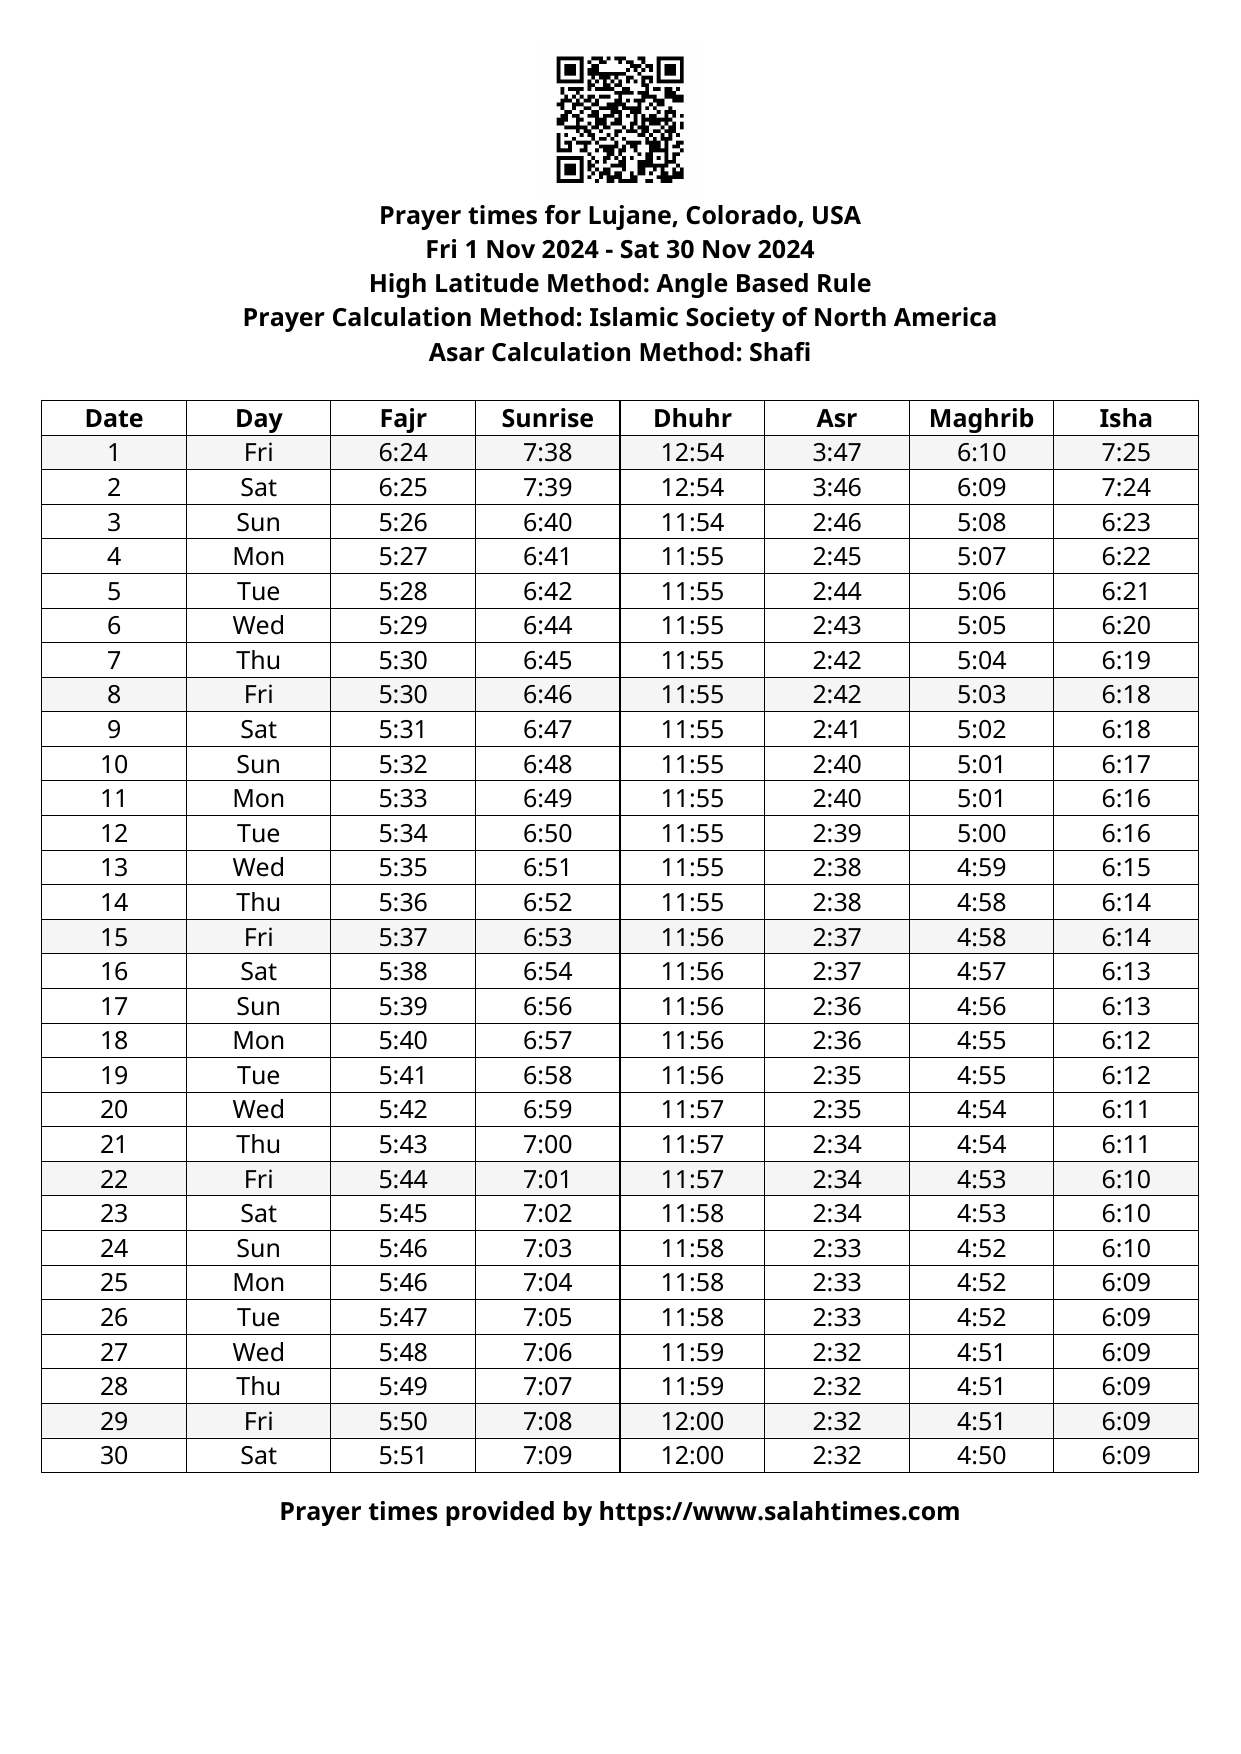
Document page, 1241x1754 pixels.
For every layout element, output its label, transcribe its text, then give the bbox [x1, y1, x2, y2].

table_cell 7:38 [476, 436, 619, 469]
table_cell 6:15 [1054, 851, 1198, 884]
table_cell 5:50 [331, 1404, 475, 1437]
text Prayer Calculation Method: Islamic Society of North America [42, 300, 1198, 334]
table_cell 12:00 [621, 1404, 764, 1437]
table_cell 11 [42, 781, 186, 815]
table_cell 10 [42, 747, 186, 780]
text Prayer times provided by https://www.salahtimes.com [42, 1494, 1198, 1528]
table_cell Fri [187, 1162, 330, 1195]
table_cell 7 [42, 643, 186, 677]
table_cell 6:12 [1054, 1024, 1198, 1057]
table_cell 11:57 [621, 1162, 764, 1195]
table_cell 7:02 [476, 1196, 619, 1230]
table_cell 21 [42, 1127, 186, 1161]
table_cell 5:02 [910, 712, 1053, 746]
table_cell Sat [187, 470, 330, 504]
table_cell 11:59 [621, 1335, 764, 1368]
table_cell 5:43 [331, 1127, 475, 1161]
table_cell 6:09 [1054, 1404, 1198, 1437]
table_cell 6:50 [476, 816, 619, 849]
table_cell 2:34 [765, 1162, 909, 1195]
table_cell 11:59 [621, 1369, 764, 1403]
table_cell 2:36 [765, 1024, 909, 1057]
table_cell 6:23 [1054, 505, 1198, 538]
table_cell 6:10 [1054, 1196, 1198, 1230]
table_cell 6:18 [1054, 678, 1198, 711]
table_cell 7:07 [476, 1369, 619, 1403]
table_cell 7:00 [476, 1127, 619, 1161]
table_cell 4:52 [910, 1300, 1053, 1334]
table_cell 6:10 [1054, 1162, 1198, 1195]
table_cell 7:25 [1054, 436, 1198, 469]
table_cell 6:25 [331, 470, 475, 504]
table_cell 6:24 [331, 436, 475, 469]
table_cell 13 [42, 851, 186, 884]
table_cell 7:24 [1054, 470, 1198, 504]
table_cell 4:53 [910, 1162, 1053, 1195]
table_cell 3:46 [765, 470, 909, 504]
table_cell 18 [42, 1024, 186, 1057]
table_cell 6:09 [1054, 1300, 1198, 1334]
table_cell 6:51 [476, 851, 619, 884]
table_cell 7:39 [476, 470, 619, 504]
table_cell 11:58 [621, 1196, 764, 1230]
table_cell 11:58 [621, 1231, 764, 1264]
table_cell 6:14 [1054, 885, 1198, 919]
table_cell 24 [42, 1231, 186, 1264]
table_cell 4:56 [910, 989, 1053, 1022]
table_cell 6:41 [476, 539, 619, 573]
table_cell 11:55 [621, 643, 764, 677]
table_cell 11:58 [621, 1266, 764, 1299]
table_cell 6:44 [476, 609, 619, 642]
table_cell 3:47 [765, 436, 909, 469]
table_cell 5:07 [910, 539, 1053, 573]
table_cell 15 [42, 920, 186, 953]
table_cell 2:32 [765, 1439, 909, 1472]
table_cell Mon [187, 1266, 330, 1299]
table_cell 6:17 [1054, 747, 1198, 780]
table_cell 11:57 [621, 1093, 764, 1126]
table_cell 5:51 [331, 1439, 475, 1472]
table_cell 5:32 [331, 747, 475, 780]
table_cell 5:37 [331, 920, 475, 953]
table_cell 5:28 [331, 574, 475, 607]
table_cell 4:51 [910, 1369, 1053, 1403]
table_cell 5:40 [331, 1024, 475, 1057]
table_cell 6:13 [1054, 989, 1198, 1022]
table_cell 4:57 [910, 954, 1053, 988]
table_cell 2:37 [765, 920, 909, 953]
table_cell 2:41 [765, 712, 909, 746]
table_cell 11:55 [621, 574, 764, 607]
table_cell 6:10 [910, 436, 1053, 469]
table_cell 5:46 [331, 1231, 475, 1264]
table_cell Thu [187, 885, 330, 919]
table_cell 2:35 [765, 1058, 909, 1092]
table_cell 2:42 [765, 643, 909, 677]
table_cell Wed [187, 1093, 330, 1126]
table_cell Fri [187, 1404, 330, 1437]
table_cell 6:22 [1054, 539, 1198, 573]
table_cell 6:18 [1054, 712, 1198, 746]
table_cell Sun [187, 505, 330, 538]
table_cell 4:52 [910, 1266, 1053, 1299]
table_header Date [42, 401, 186, 434]
table_cell 6:42 [476, 574, 619, 607]
table_cell 4:50 [910, 1439, 1053, 1472]
table_cell Tue [187, 816, 330, 849]
table_cell 2:34 [765, 1127, 909, 1161]
table_cell Thu [187, 1369, 330, 1403]
table_cell 11:56 [621, 954, 764, 988]
table_cell 6:09 [1054, 1439, 1198, 1472]
table_cell 5:30 [331, 678, 475, 711]
table_header Day [187, 401, 330, 434]
table_cell 11:55 [621, 678, 764, 711]
table_cell 6:48 [476, 747, 619, 780]
table_cell 2:43 [765, 609, 909, 642]
table_cell 11:55 [621, 816, 764, 849]
table_cell 6:49 [476, 781, 619, 815]
table_cell 5:39 [331, 989, 475, 1022]
table_cell 5:47 [331, 1300, 475, 1334]
table_cell 6:19 [1054, 643, 1198, 677]
table_cell 11:57 [621, 1127, 764, 1161]
table_cell 5 [42, 574, 186, 607]
table_cell 6:11 [1054, 1093, 1198, 1126]
table_cell Sat [187, 1439, 330, 1472]
table_cell 5:27 [331, 539, 475, 573]
table_cell 20 [42, 1093, 186, 1126]
table_cell 11:58 [621, 1300, 764, 1334]
table_cell 6:21 [1054, 574, 1198, 607]
table_cell 26 [42, 1300, 186, 1334]
table_cell 2 [42, 470, 186, 504]
table_cell 25 [42, 1266, 186, 1299]
text High Latitude Method: Angle Based Rule [42, 266, 1198, 300]
table_cell 5:42 [331, 1093, 475, 1126]
table_cell 6:16 [1054, 816, 1198, 849]
table_cell 5:41 [331, 1058, 475, 1092]
table_cell 30 [42, 1439, 186, 1472]
table_cell Wed [187, 851, 330, 884]
table_cell 11:56 [621, 989, 764, 1022]
text Prayer times for Lujane, Colorado, USA [42, 198, 1198, 232]
table_cell 6:57 [476, 1024, 619, 1057]
table_cell Fri [187, 920, 330, 953]
table_cell 4:52 [910, 1231, 1053, 1264]
table_cell 2:44 [765, 574, 909, 607]
table_cell 7:03 [476, 1231, 619, 1264]
table_cell 2:42 [765, 678, 909, 711]
table_cell 4:51 [910, 1404, 1053, 1437]
table_cell 7:05 [476, 1300, 619, 1334]
table_cell 5:30 [331, 643, 475, 677]
table_cell 17 [42, 989, 186, 1022]
table_cell 2:46 [765, 505, 909, 538]
table_cell 11:55 [621, 747, 764, 780]
table_cell Tue [187, 1058, 330, 1092]
table_cell 28 [42, 1369, 186, 1403]
picture [542, 41, 699, 198]
table_cell 11:54 [621, 505, 764, 538]
table_cell Thu [187, 1127, 330, 1161]
table_cell 5:00 [910, 816, 1053, 849]
table_cell 5:49 [331, 1369, 475, 1403]
table_cell 8 [42, 678, 186, 711]
table_cell 5:36 [331, 885, 475, 919]
table_cell 6:20 [1054, 609, 1198, 642]
table_cell 5:45 [331, 1196, 475, 1230]
table_cell 11:55 [621, 851, 764, 884]
table_cell 14 [42, 885, 186, 919]
table_cell Sun [187, 989, 330, 1022]
table_cell 6:46 [476, 678, 619, 711]
table_cell 5:29 [331, 609, 475, 642]
table_cell 6:58 [476, 1058, 619, 1092]
table_cell 2:37 [765, 954, 909, 988]
table_header Asr [765, 401, 909, 434]
table_cell 12:54 [621, 470, 764, 504]
table_cell 11:55 [621, 712, 764, 746]
table_cell 6:13 [1054, 954, 1198, 988]
table_cell 4 [42, 539, 186, 573]
table_cell Sun [187, 747, 330, 780]
table_cell Sat [187, 1196, 330, 1230]
table_cell 4:53 [910, 1196, 1053, 1230]
table_cell 7:09 [476, 1439, 619, 1472]
table_cell 5:26 [331, 505, 475, 538]
table_cell 5:01 [910, 747, 1053, 780]
table_cell 6 [42, 609, 186, 642]
table_cell 6:47 [476, 712, 619, 746]
table_cell 2:33 [765, 1266, 909, 1299]
table_cell 5:46 [331, 1266, 475, 1299]
table_cell 2:32 [765, 1404, 909, 1437]
table_cell 7:01 [476, 1162, 619, 1195]
table_cell 5:34 [331, 816, 475, 849]
table_cell 11:56 [621, 920, 764, 953]
table_cell 2:32 [765, 1335, 909, 1368]
table_cell 5:35 [331, 851, 475, 884]
table_cell 9 [42, 712, 186, 746]
table_cell 16 [42, 954, 186, 988]
table_cell 5:48 [331, 1335, 475, 1368]
table_cell 6:10 [1054, 1231, 1198, 1264]
table_cell 5:01 [910, 781, 1053, 815]
table_header Fajr [331, 401, 475, 434]
table_cell 2:45 [765, 539, 909, 573]
table_cell 2:40 [765, 781, 909, 815]
table_cell Sat [187, 954, 330, 988]
table_cell 6:54 [476, 954, 619, 988]
table_cell 6:40 [476, 505, 619, 538]
table_cell 5:33 [331, 781, 475, 815]
table_cell 6:53 [476, 920, 619, 953]
table_cell 6:11 [1054, 1127, 1198, 1161]
table_cell 7:08 [476, 1404, 619, 1437]
table_cell Tue [187, 574, 330, 607]
table_cell 5:31 [331, 712, 475, 746]
table_cell Thu [187, 643, 330, 677]
table_cell 2:40 [765, 747, 909, 780]
text Fri 1 Nov 2024 - Sat 30 Nov 2024 [42, 232, 1198, 266]
table_cell Sun [187, 1231, 330, 1264]
table_cell Mon [187, 1024, 330, 1057]
table_header Isha [1054, 401, 1198, 434]
table_cell Fri [187, 678, 330, 711]
table_cell Wed [187, 1335, 330, 1368]
text Asar Calculation Method: Shafi [42, 334, 1198, 368]
table_cell 11:55 [621, 539, 764, 573]
table_cell 5:44 [331, 1162, 475, 1195]
table_cell 6:12 [1054, 1058, 1198, 1092]
table_cell 2:36 [765, 989, 909, 1022]
table_header Dhuhr [621, 401, 764, 434]
table_cell 23 [42, 1196, 186, 1230]
table_cell 11:56 [621, 1058, 764, 1092]
table_cell 5:08 [910, 505, 1053, 538]
table_cell 12:54 [621, 436, 764, 469]
table_cell Mon [187, 781, 330, 815]
table_cell 12 [42, 816, 186, 849]
table_cell 6:14 [1054, 920, 1198, 953]
table_cell 5:06 [910, 574, 1053, 607]
table_cell 11:55 [621, 885, 764, 919]
table_cell 6:45 [476, 643, 619, 677]
table_cell 4:55 [910, 1058, 1053, 1092]
table_cell 27 [42, 1335, 186, 1368]
table_cell 6:56 [476, 989, 619, 1022]
table_cell 4:59 [910, 851, 1053, 884]
table_cell 1 [42, 436, 186, 469]
table_cell 22 [42, 1162, 186, 1195]
table_cell 4:58 [910, 920, 1053, 953]
table_cell 4:51 [910, 1335, 1053, 1368]
table_cell 6:09 [1054, 1369, 1198, 1403]
table_cell 2:38 [765, 851, 909, 884]
table_cell 6:16 [1054, 781, 1198, 815]
table_cell 29 [42, 1404, 186, 1437]
table_cell 5:38 [331, 954, 475, 988]
table_cell 2:38 [765, 885, 909, 919]
table_cell Sat [187, 712, 330, 746]
table_cell 6:52 [476, 885, 619, 919]
table_cell 11:55 [621, 609, 764, 642]
table_cell 3 [42, 505, 186, 538]
table_cell 6:09 [1054, 1266, 1198, 1299]
table_cell 2:35 [765, 1093, 909, 1126]
table_cell 4:55 [910, 1024, 1053, 1057]
table_cell 5:04 [910, 643, 1053, 677]
table_cell 4:58 [910, 885, 1053, 919]
table_cell 11:55 [621, 781, 764, 815]
table_cell 7:06 [476, 1335, 619, 1368]
table_cell 7:04 [476, 1266, 619, 1299]
table_cell 5:05 [910, 609, 1053, 642]
table_cell 4:54 [910, 1093, 1053, 1126]
table_cell 6:59 [476, 1093, 619, 1126]
table_cell 4:54 [910, 1127, 1053, 1161]
table_cell Fri [187, 436, 330, 469]
table_cell 2:39 [765, 816, 909, 849]
table_cell 12:00 [621, 1439, 764, 1472]
table_header Maghrib [910, 401, 1053, 434]
table_cell 11:56 [621, 1024, 764, 1057]
table_header Sunrise [476, 401, 619, 434]
table_cell 2:34 [765, 1196, 909, 1230]
table_cell 5:03 [910, 678, 1053, 711]
table_cell 19 [42, 1058, 186, 1092]
table_cell 2:33 [765, 1231, 909, 1264]
table_cell 2:33 [765, 1300, 909, 1334]
table_cell Tue [187, 1300, 330, 1334]
table_cell 6:09 [910, 470, 1053, 504]
table_cell 2:32 [765, 1369, 909, 1403]
table_cell 6:09 [1054, 1335, 1198, 1368]
table_cell Mon [187, 539, 330, 573]
table_cell Wed [187, 609, 330, 642]
